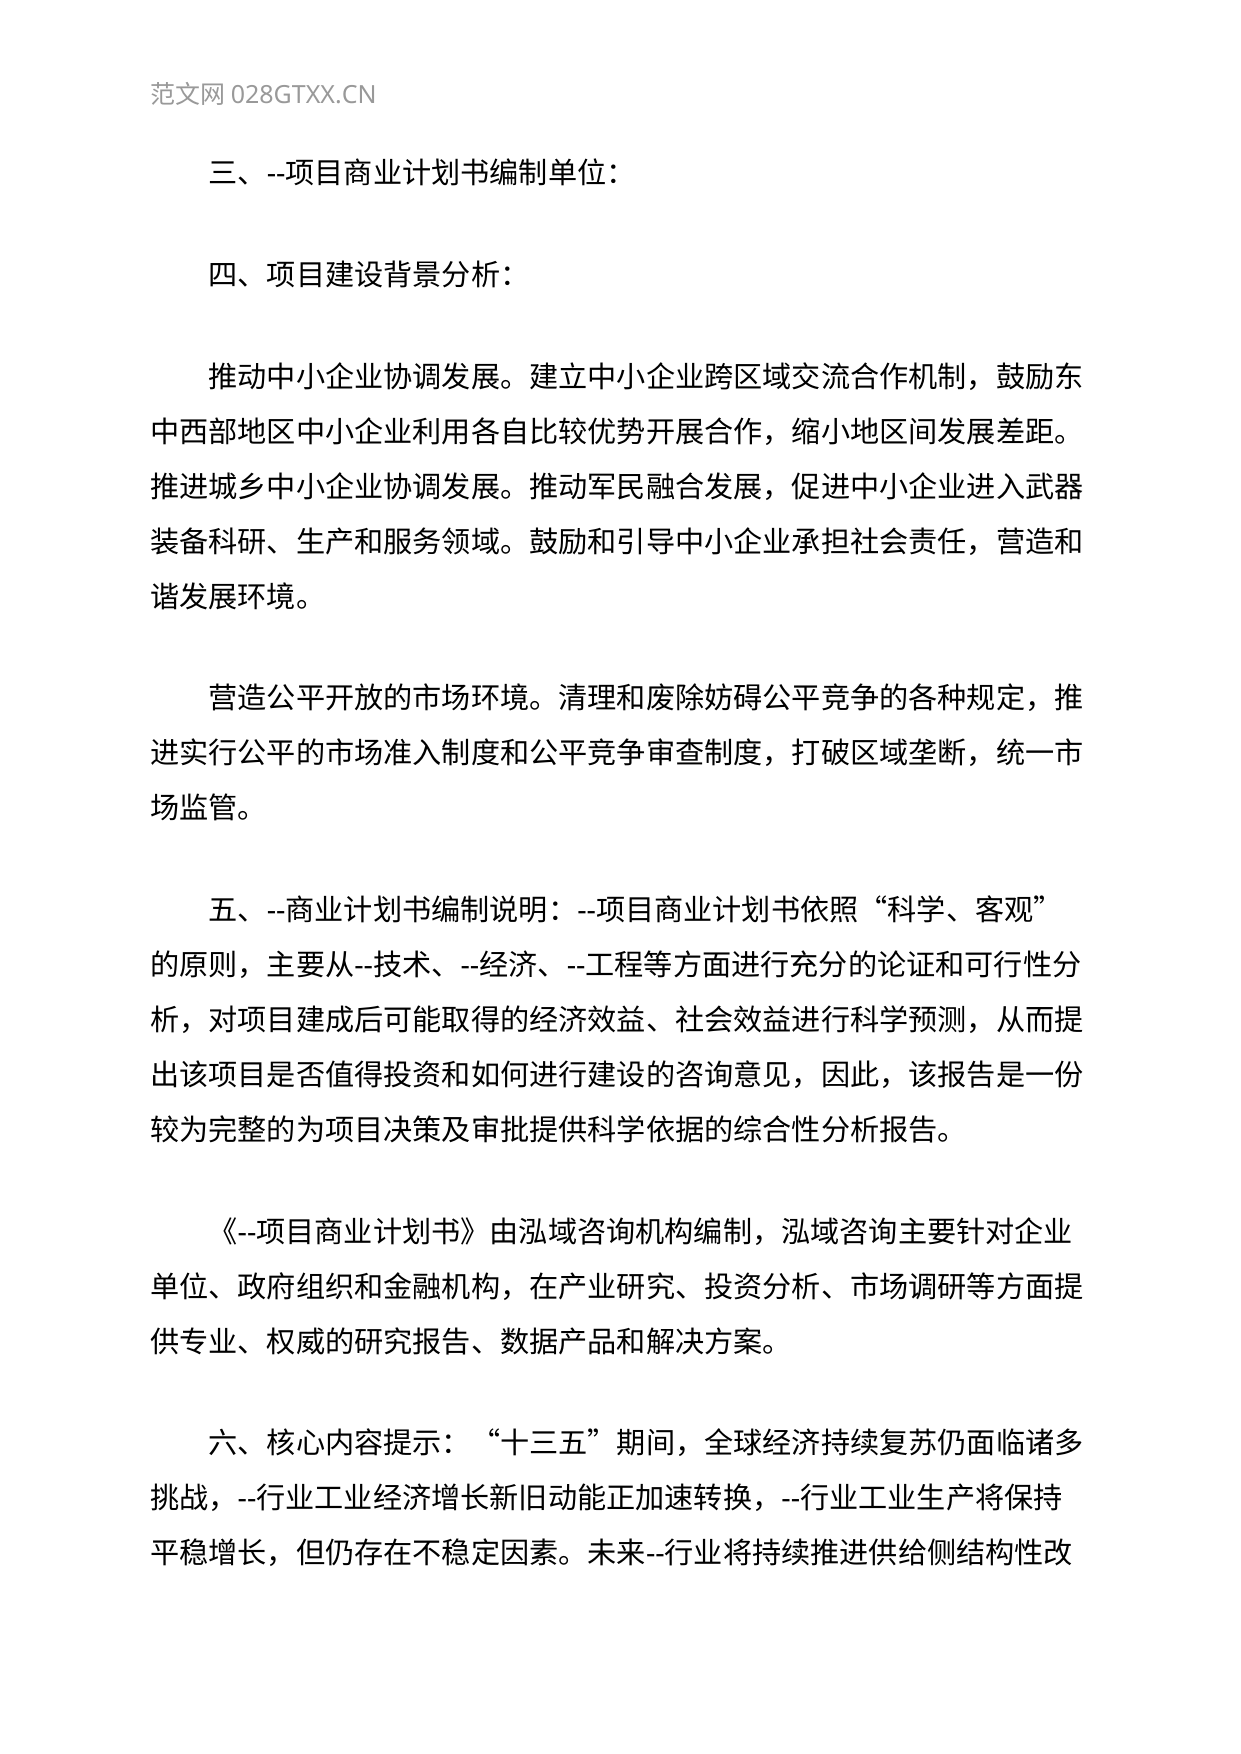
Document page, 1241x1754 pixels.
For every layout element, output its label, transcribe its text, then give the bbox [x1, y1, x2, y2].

text 营造公平开放的市场环境。清理和废除妨碍公平竞争的各种规定，推进实行公平的市场准入制度和公平竞争审查制度，打破区域垄断，统一市场监管。 [150, 675, 1090, 827]
text 推动中小企业协调发展。建立中小企业跨区域交流合作机制，鼓励东中西部地区中小企业利用各自比较优势开展合作，缩小地区间发展差距。推进城乡中小企业协调发展。推动军民融合发展，促进中小企业进入武器装备科研、生产和服务领域。鼓励和引导中小企业承担社会责任，营造和谐发展环境。 [150, 354, 1090, 616]
text 三、--项目商业计划书编制单位： [150, 150, 1090, 192]
text 《--项目商业计划书》由泓域咨询机构编制，泓域咨询主要针对企业单位、政府组织和金融机构，在产业研究、投资分析、市场调研等方面提供专业、权威的研究报告、数据产品和解决方案。 [150, 1208, 1090, 1360]
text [150, 1420, 1090, 1572]
text 四、项目建设背景分析： [150, 252, 1090, 294]
text 五、--商业计划书编制说明：--项目商业计划书依照“科学、客观”的原则，主要从--技术、--经济、--工程等方面进行充分的论证和可行性分析，对项目建成后可能取得的经济效益、社会效益进行科学预测，从而提出该项目是否值得投资和如何进行建设的咨询意见，因此，该报告是一份较为完整的为项目决策及审批提供科学依据的综合性分析报告。 [150, 887, 1090, 1149]
